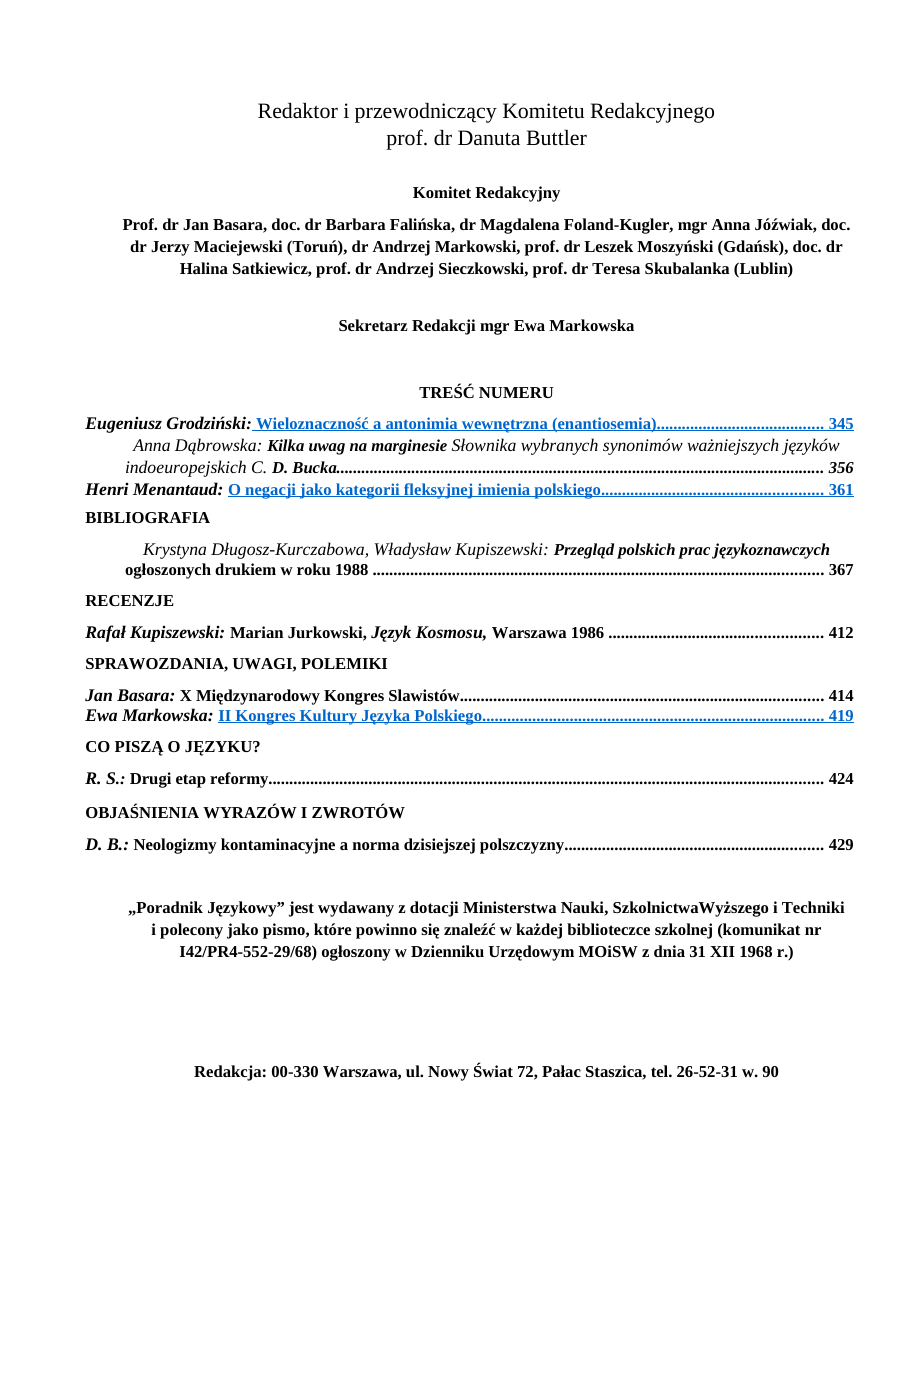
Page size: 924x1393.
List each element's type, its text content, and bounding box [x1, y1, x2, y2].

text SPRAWOZDANIA, UWAGI, POLEMIKI [85, 656, 884, 673]
text indoeuropejskich C. D. Bucka 356 [125, 456, 884, 477]
text Redakcja: 00-330 Warszawa, ul. Nowy Świat 72, Pałac Staszica, tel. 26-52-31 w. 90 [89, 1064, 884, 1081]
text Henri Menantaud: O negacji jako kategorii fleksyjnej imienia polskiego 361 [85, 477, 884, 499]
text Komitet Redakcyjny [89, 185, 884, 201]
text Redaktor i przewodniczący Komitetu Redakcyjnego prof. dr Danuta Buttler [89, 97, 884, 151]
text Eugeniusz Grodziński: Wieloznaczność a antonimia wewnętrzna (enantiosemia) 345 [85, 412, 884, 433]
text Ewa Markowska: II Kongres Kultury Języka Polskiego 419 [85, 707, 884, 725]
text Anna Dąbrowska: Kilka uwag na marginesie Słownika wybranych synonimów ważniejszych języków [89, 433, 884, 456]
text R. S.: Drugi etap reformy 424 [85, 771, 884, 788]
text Rafał Kupiszewski: Marian Jurkowski, Język Kosmosu, Warszawa 1986 412 [85, 624, 884, 642]
text Sekretarz Redakcji mgr Ewa Markowska TREŚĆ NUMERU [89, 279, 884, 412]
text RECENZJE [85, 593, 884, 609]
text „Poradnik Językowy” jest wydawany z dotacji Ministerstwa Nauki, SzkolnictwaWyższego i Techniki i polecony jako pismo, które powinno się znaleźć w każdej biblioteczce szkolnej (komunikat nr I42/PR4-552-29/68) ogłoszony w Dzienniku Urzędowym MOiSW z dnia 31 XII 1968 r.) [89, 896, 884, 962]
text OBJAŚNIENIA WYRAZÓW I ZWROTÓW [85, 805, 884, 822]
text D. B.: Neologizmy kontaminacyjne a norma dzisiejszej polszczyzny 429 [85, 836, 884, 854]
text BIBLIOGRAFIA [85, 510, 884, 527]
text ogłoszonych drukiem w roku 1988 367 [125, 562, 884, 578]
text CO PISZĄ O JĘZYKU? [85, 739, 884, 756]
text Prof. dr Jan Basara, doc. dr Barbara Falińska, dr Magdalena Foland-Kugler, mgr Anna Jóźwiak, doc. dr Jerzy Maciejewski (Toruń), dr Andrzej Markowski, prof. dr Leszek Moszyński (Gdańsk), doc. dr Halina Satkiewicz, prof. dr Andrzej Sieczkowski, prof. dr Teresa Skubalanka (Lublin) [89, 213, 884, 279]
text Jan Basara: X Międzynarodowy Kongres Slawistów 414 [85, 687, 884, 705]
text Krystyna Długosz-Kurczabowa, Władysław Kupiszewski: Przegląd polskich prac językoznawczych [89, 541, 884, 559]
